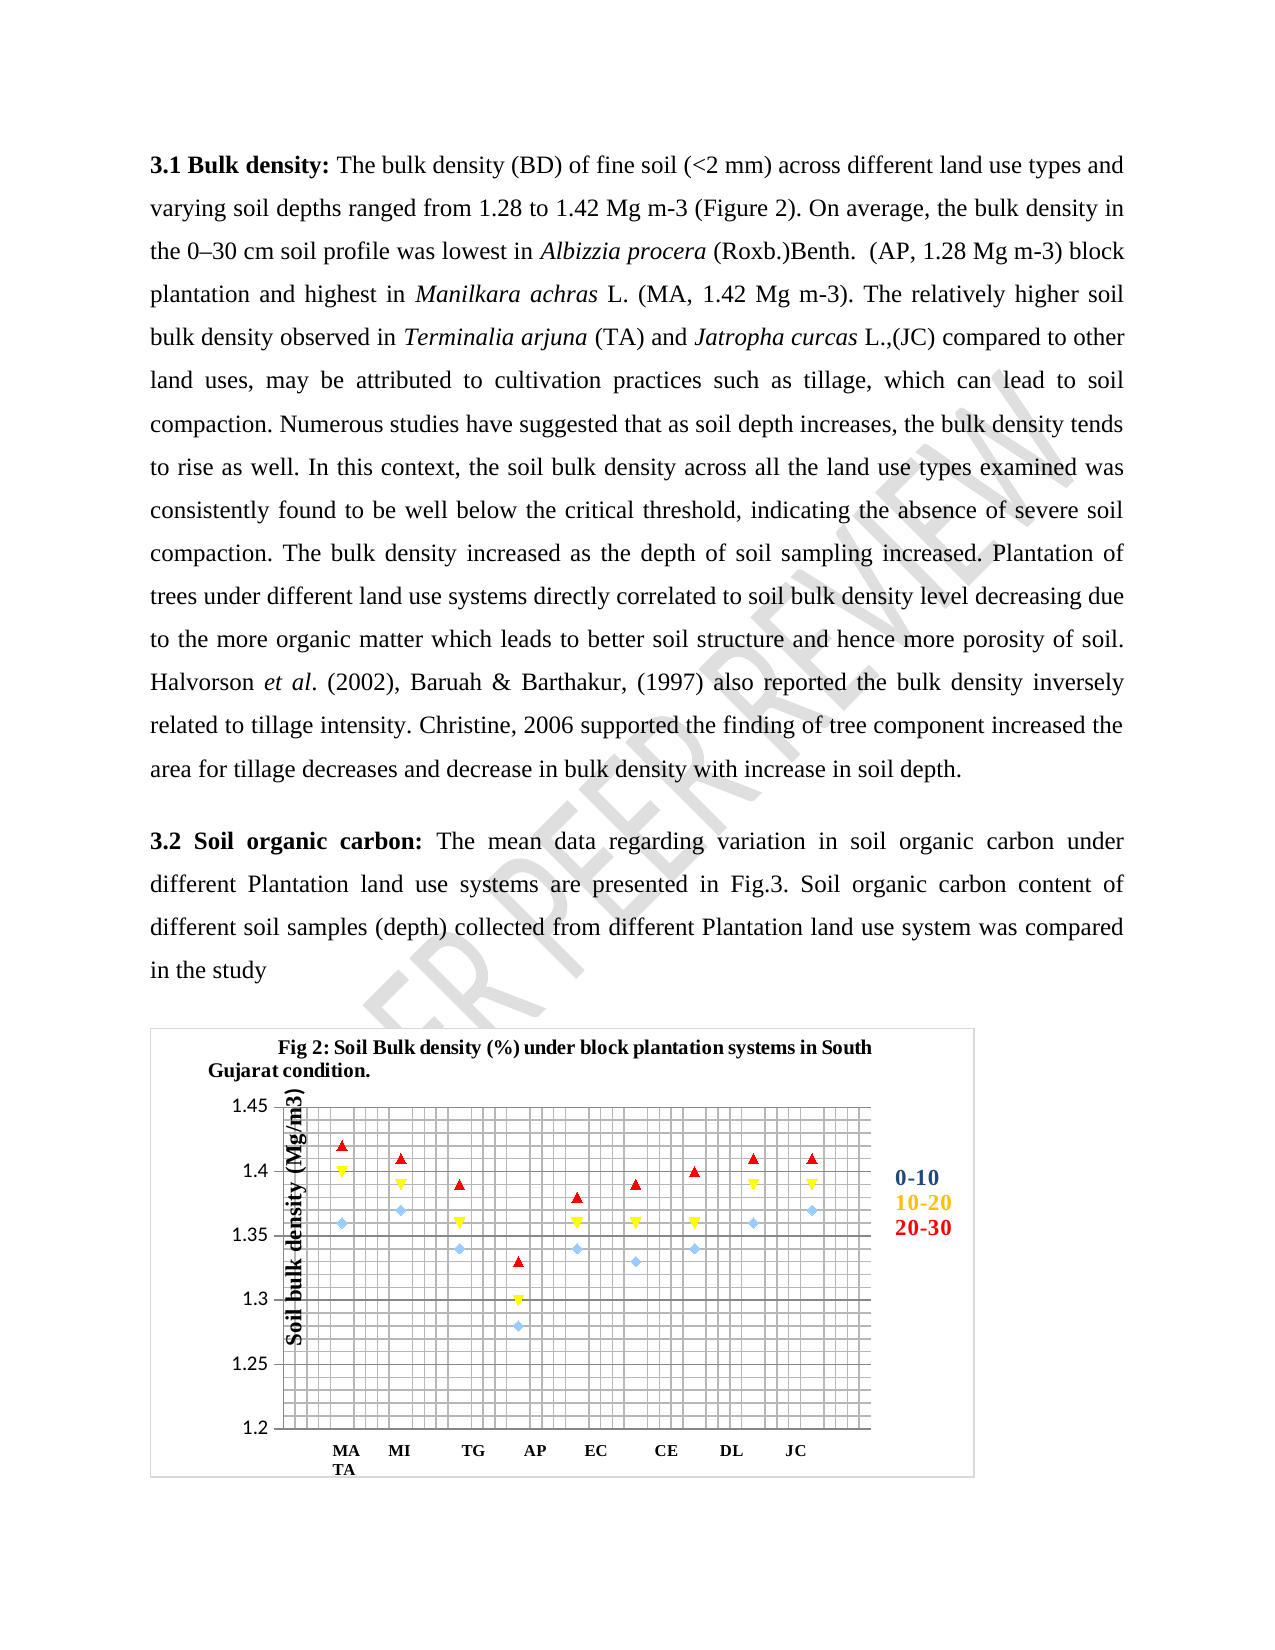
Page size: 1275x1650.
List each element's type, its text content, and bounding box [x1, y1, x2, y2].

text 3.2 Soil organic carbon: The mean data regarding variation in soil organic carbon under different Plantation land use systems are presented in Fig.3. Soil organic carbon content of different soil samples (depth) collected from different Plantation land use system was compared in the study [150, 826, 1125, 984]
text 3.1 Bulk density: The bulk density (BD) of fine soil (<2 mm) across different land use types and varying soil depths ranged from 1.28 to 1.42 Mg m-3 (Figure 2). On average, the bulk density in the 0–30 cm soil profile was lowest in Albizzia procera (Roxb.)Benth. (AP, 1.28 Mg m-3) block plantation and highest in Manilkara achras L. (MA, 1.42 Mg m-3). The relatively higher soil bulk density observed in Terminalia arjuna (TA) and Jatropha curcas L.,(JC) compared to other land uses, may be attributed to cultivation practices such as tillage, which can lead to soil compaction. Numerous studies have suggested that as soil depth increases, the bulk density tends to rise as well. In this context, the soil bulk density across all the land use types examined was consistently found to be well below the critical threshold, indicating the absence of severe soil compaction. The bulk density increased as the depth of soil sampling increased. Plantation of trees under different land use systems directly correlated to soil bulk density level decreasing due to the more organic matter which leads to better soil structure and hence more porosity of soil. Halvorson et al. (2002), Baruah & Barthakur, (1997) also reported the bulk density inversely related to tillage intensity. Christine, 2006 supported the finding of tree component increased the area for tillage decreases and decrease in bulk density with increase in soil depth. [150, 150, 1125, 782]
